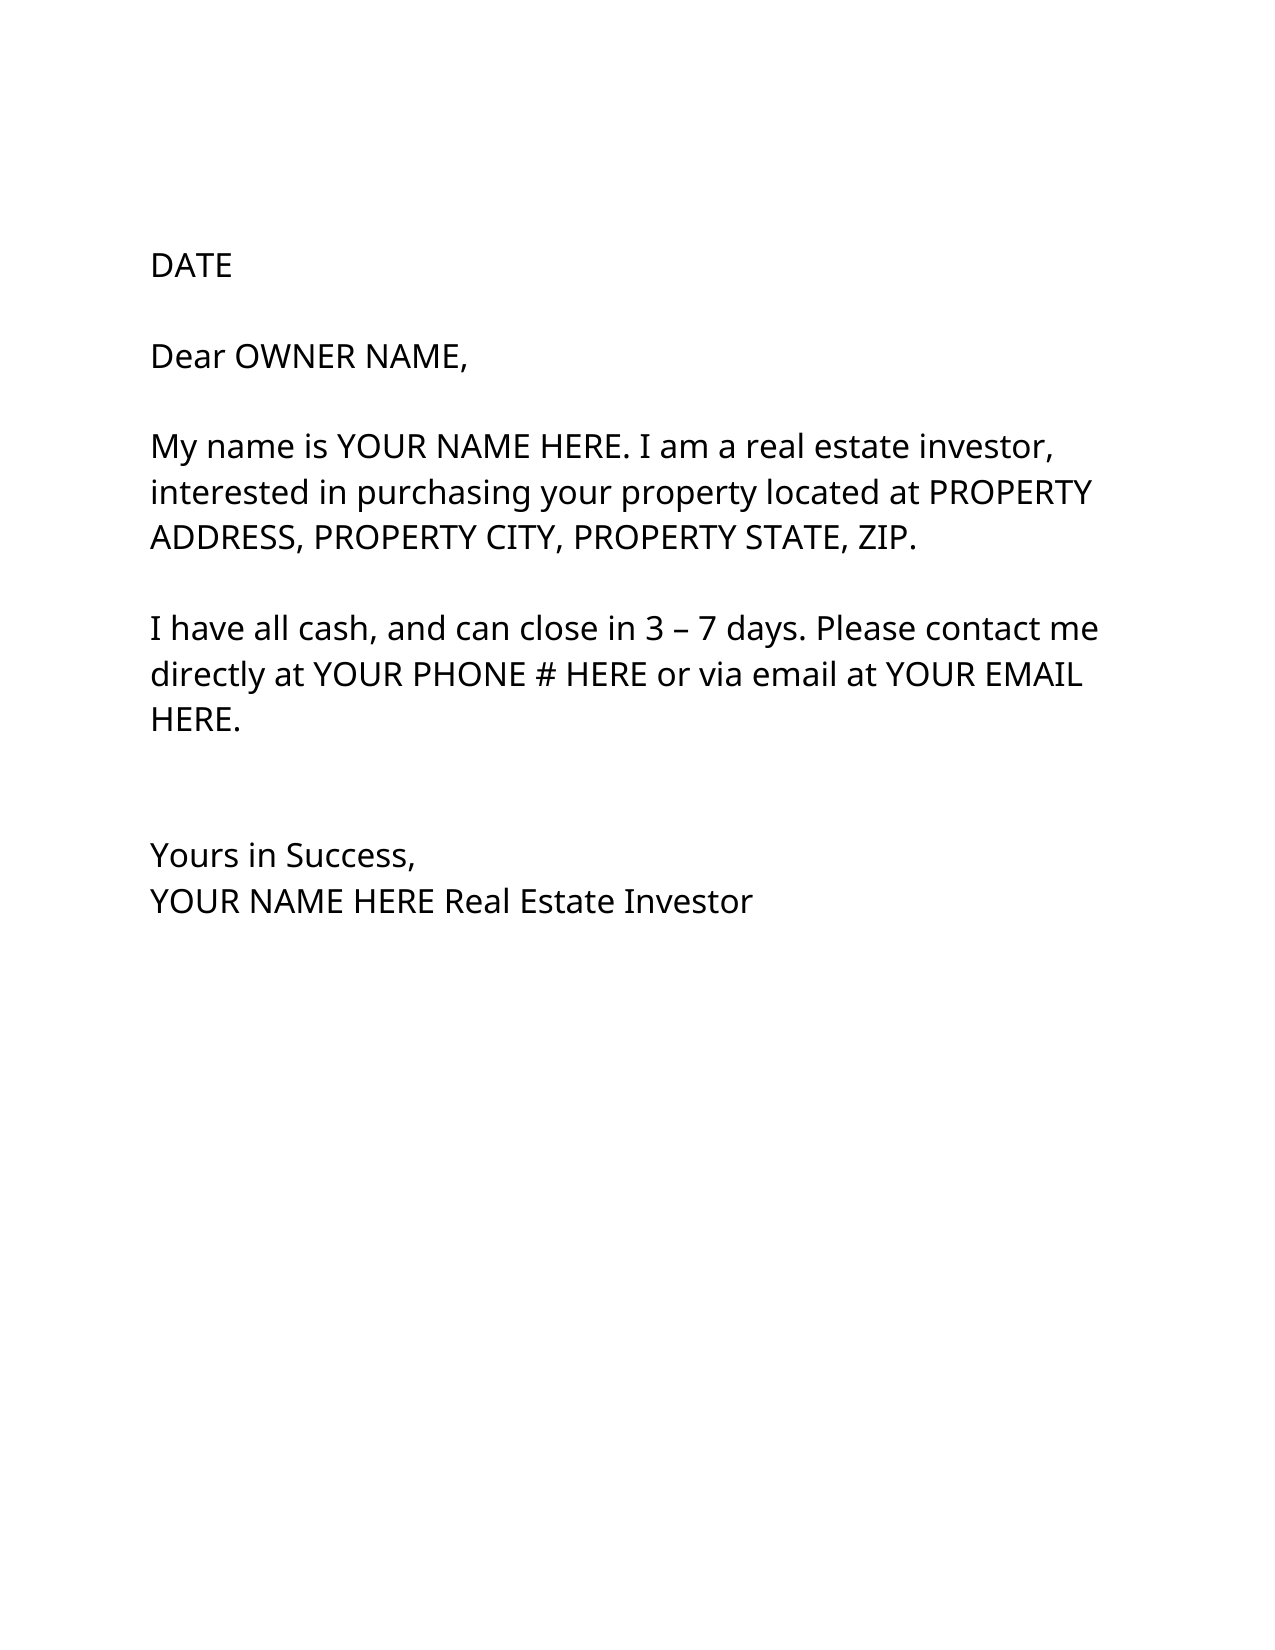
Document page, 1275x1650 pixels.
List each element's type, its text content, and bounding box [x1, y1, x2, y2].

text I have all cash, and can close in 3 – 7 days. Please contact me directly at YOUR PHONE # HERE or via email at YOUR EMAIL HERE. [150, 605, 1125, 741]
text YOUR NAME HERE Real Estate Investor [150, 877, 1125, 923]
text DATE [150, 242, 1125, 287]
text My name is YOUR NAME HERE. I am a real estate investor, interested in purchasing your property located at PROPERTY ADDRESS, PROPERTY CITY, PROPERTY STATE, ZIP. [150, 423, 1125, 559]
text Yours in Success, [150, 832, 1125, 877]
text Dear OWNER NAME, [150, 332, 1125, 378]
